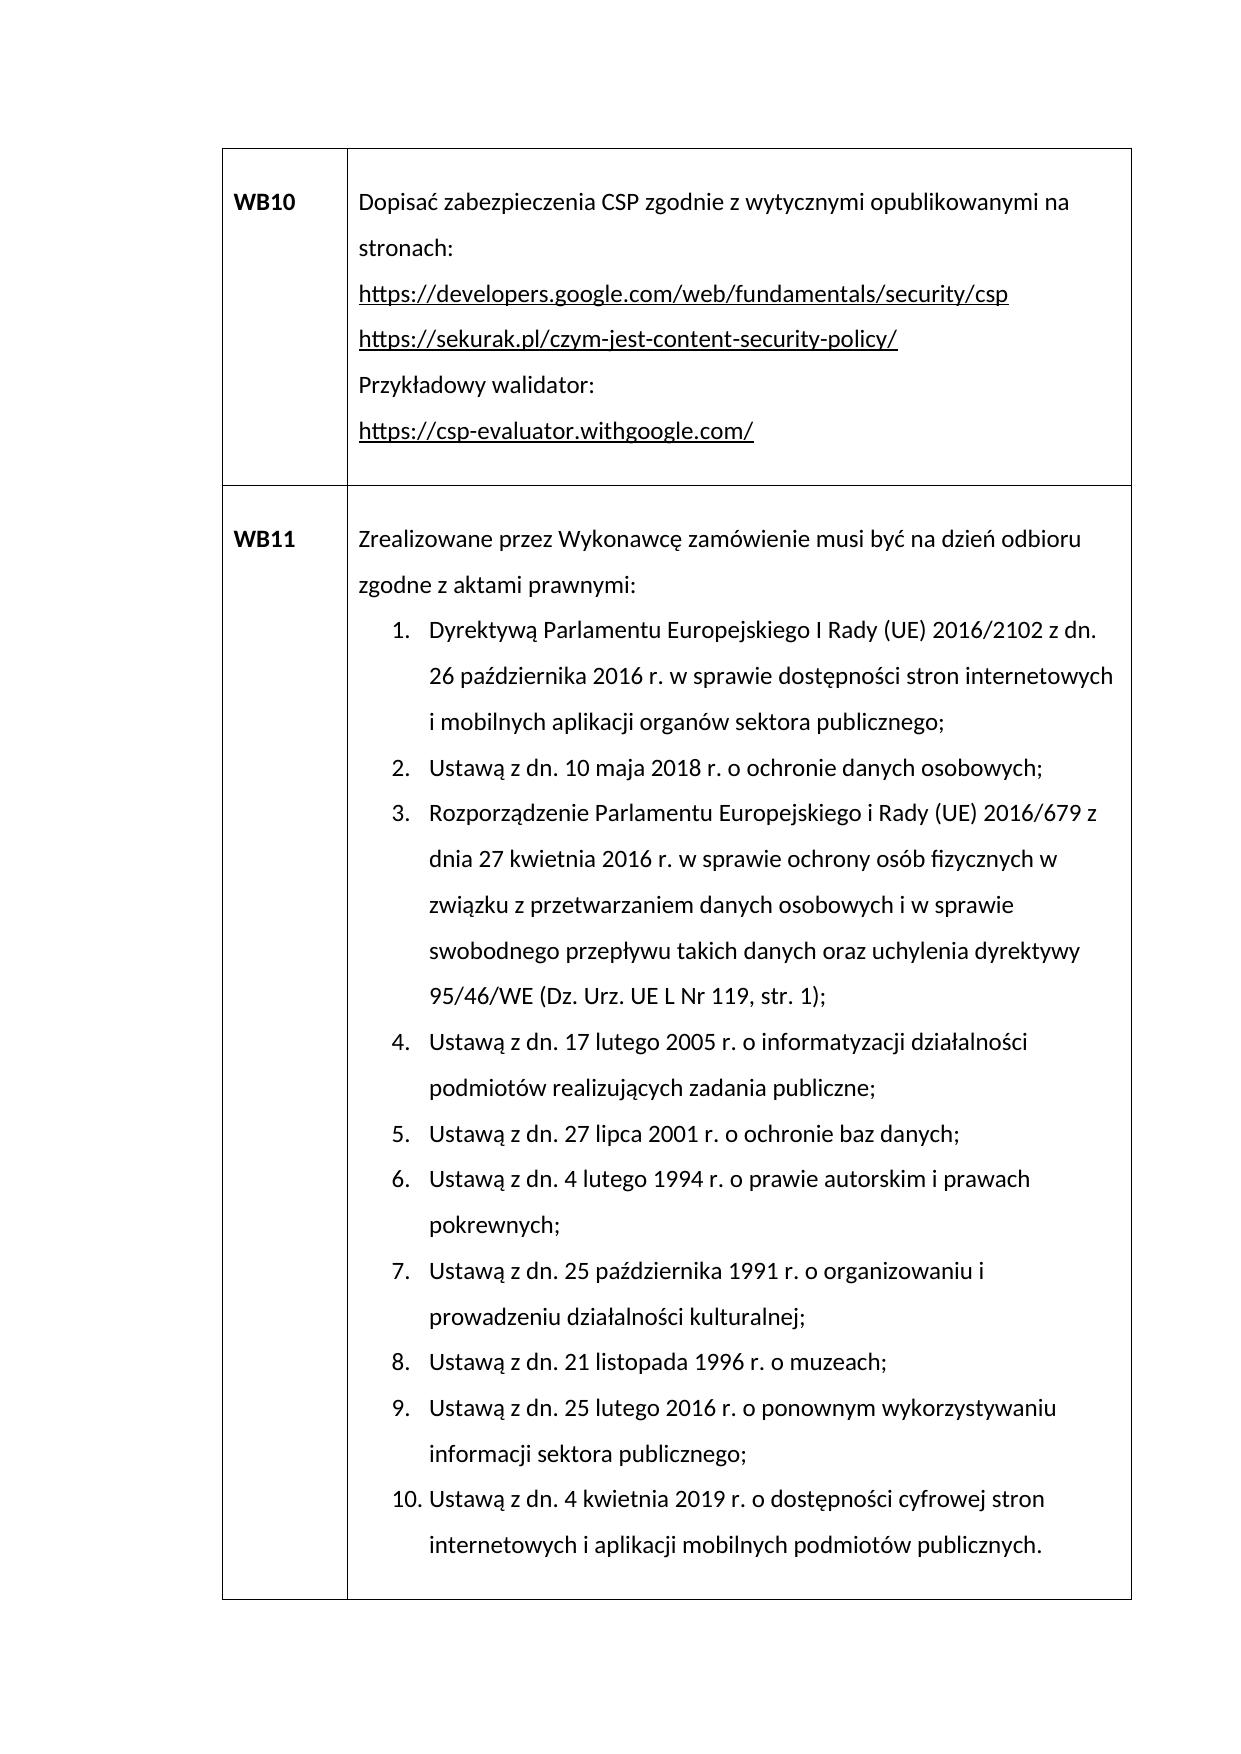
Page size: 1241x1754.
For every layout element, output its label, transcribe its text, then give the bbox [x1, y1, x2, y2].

table_cell WB11 [223, 486, 347, 1599]
table_cell Zrealizowane przez Wykonawcę zamówienie musi być na dzień odbioru zgodne z aktami prawnymi: Dyrektywą Parlamentu Europejskiego I Rady (UE) 2016/2102 z dn. 26 października 2016 r. w sprawie dostępności stron internetowych i mobilnych aplikacji organów sektora publicznego; Ustawą z dn. 10 maja 2018 r. o ochronie danych osobowych; Rozporządzenie Parlamentu Europejskiego i Rady (UE) 2016/679 z dnia 27 kwietnia 2016 r. w sprawie ochrony osób fizycznych w związku z przetwarzaniem danych osobowych i w sprawie swobodnego przepływu takich danych oraz uchylenia dyrektywy 95/46/WE (Dz. Urz. UE L Nr 119, str. 1); Ustawą z dn. 17 lutego 2005 r. o informatyzacji działalności podmiotów realizujących zadania publiczne; Ustawą z dn. 27 lipca 2001 r. o ochronie baz danych; Ustawą z dn. 4 lutego 1994 r. o prawie autorskim i prawach pokrewnych; Ustawą z dn. 25 października 1991 r. o organizowaniu i prowadzeniu działalności kulturalnej; Ustawą z dn. 21 listopada 1996 r. o muzeach; Ustawą z dn. 25 lutego 2016 r. o ponownym wykorzystywaniu informacji sektora publicznego; Ustawą z dn. 4 kwietnia 2019 r. o dostępności cyfrowej stron internetowych i aplikacji mobilnych podmiotów publicznych. [348, 486, 1131, 1599]
table_cell WB10 [223, 149, 347, 485]
table_cell Dopisać zabezpieczenia CSP zgodnie z wytycznymi opublikowanymi na stronach: https://developers.google.com/web/fundamentals/security/csp https://sekurak.pl/czym-jest-content-security-policy/ Przykładowy walidator: https://csp-evaluator.withgoogle.com/ [348, 149, 1131, 485]
